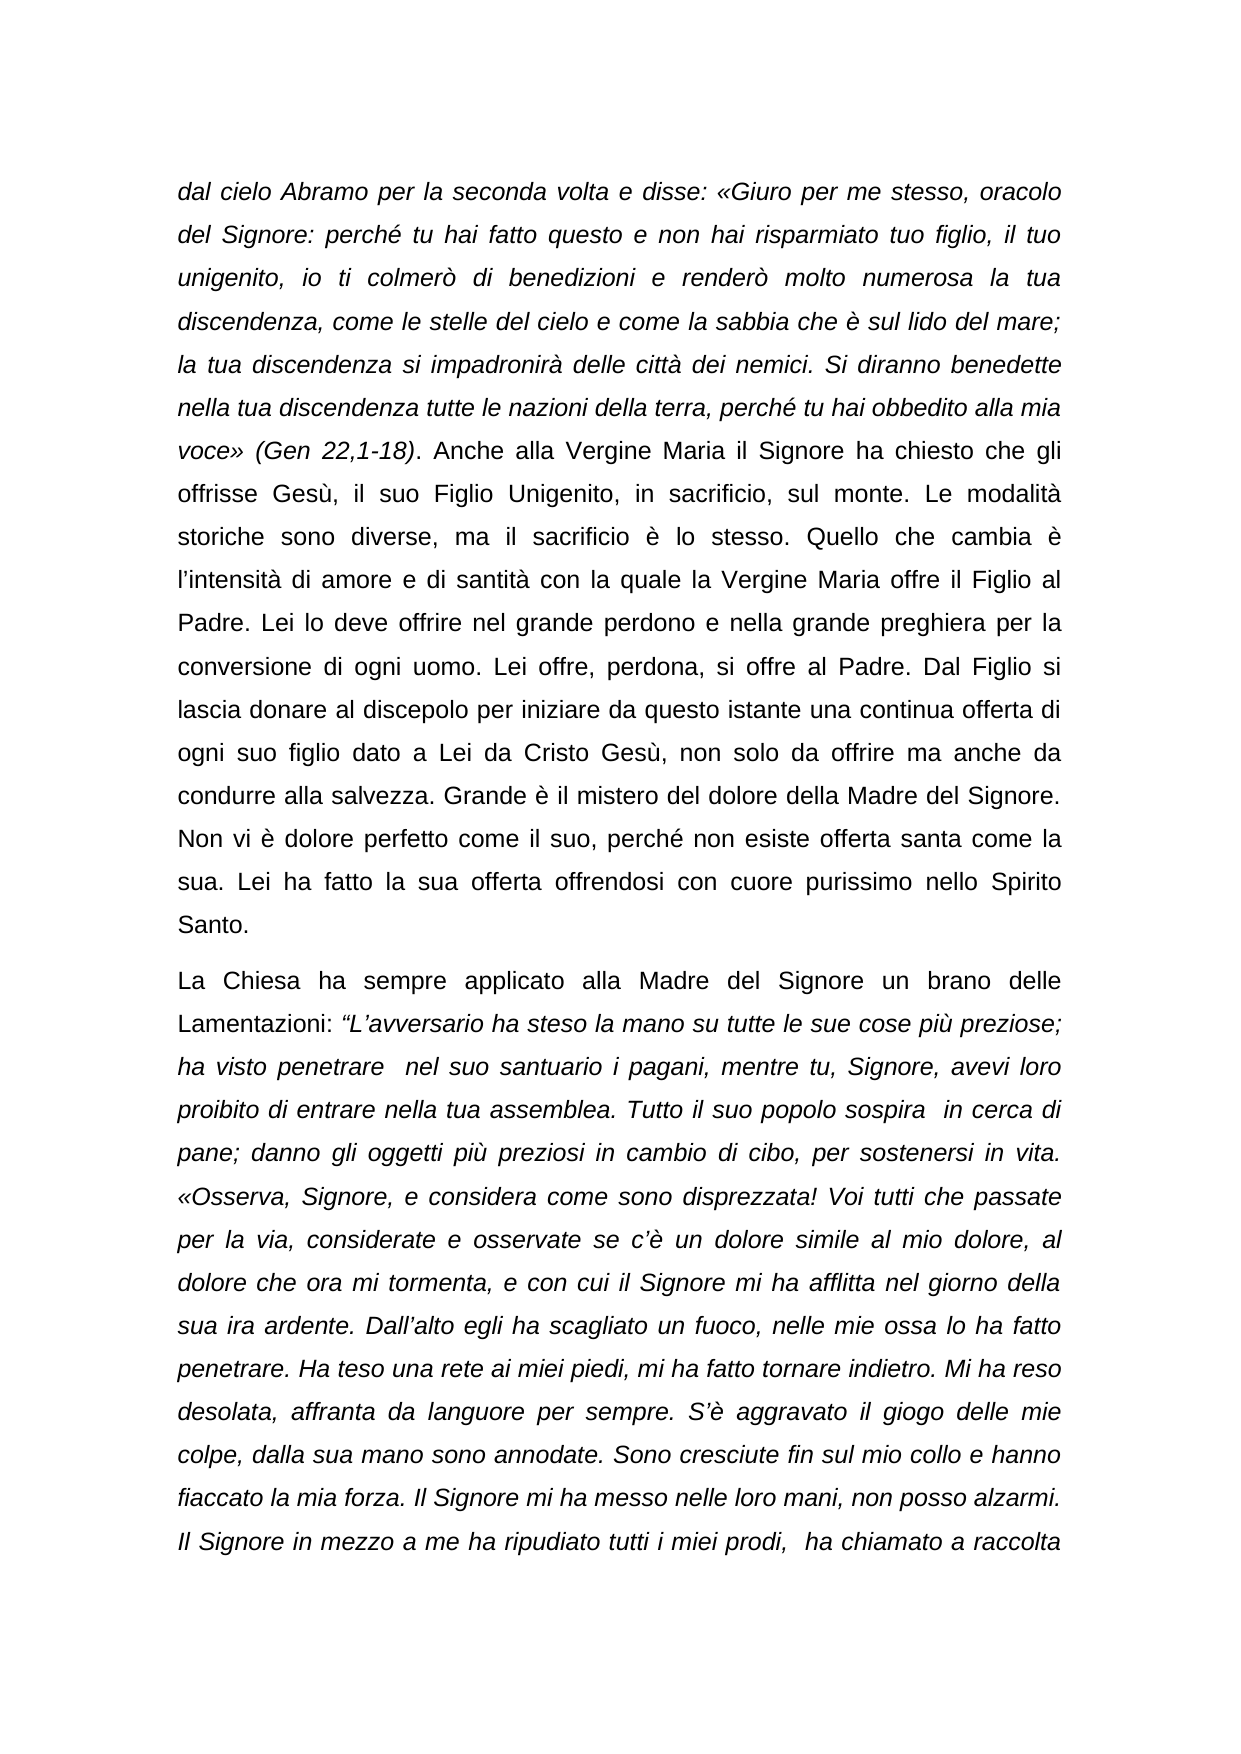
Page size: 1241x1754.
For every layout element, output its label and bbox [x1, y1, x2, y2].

text [177, 177, 1063, 939]
text [177, 966, 1063, 1555]
